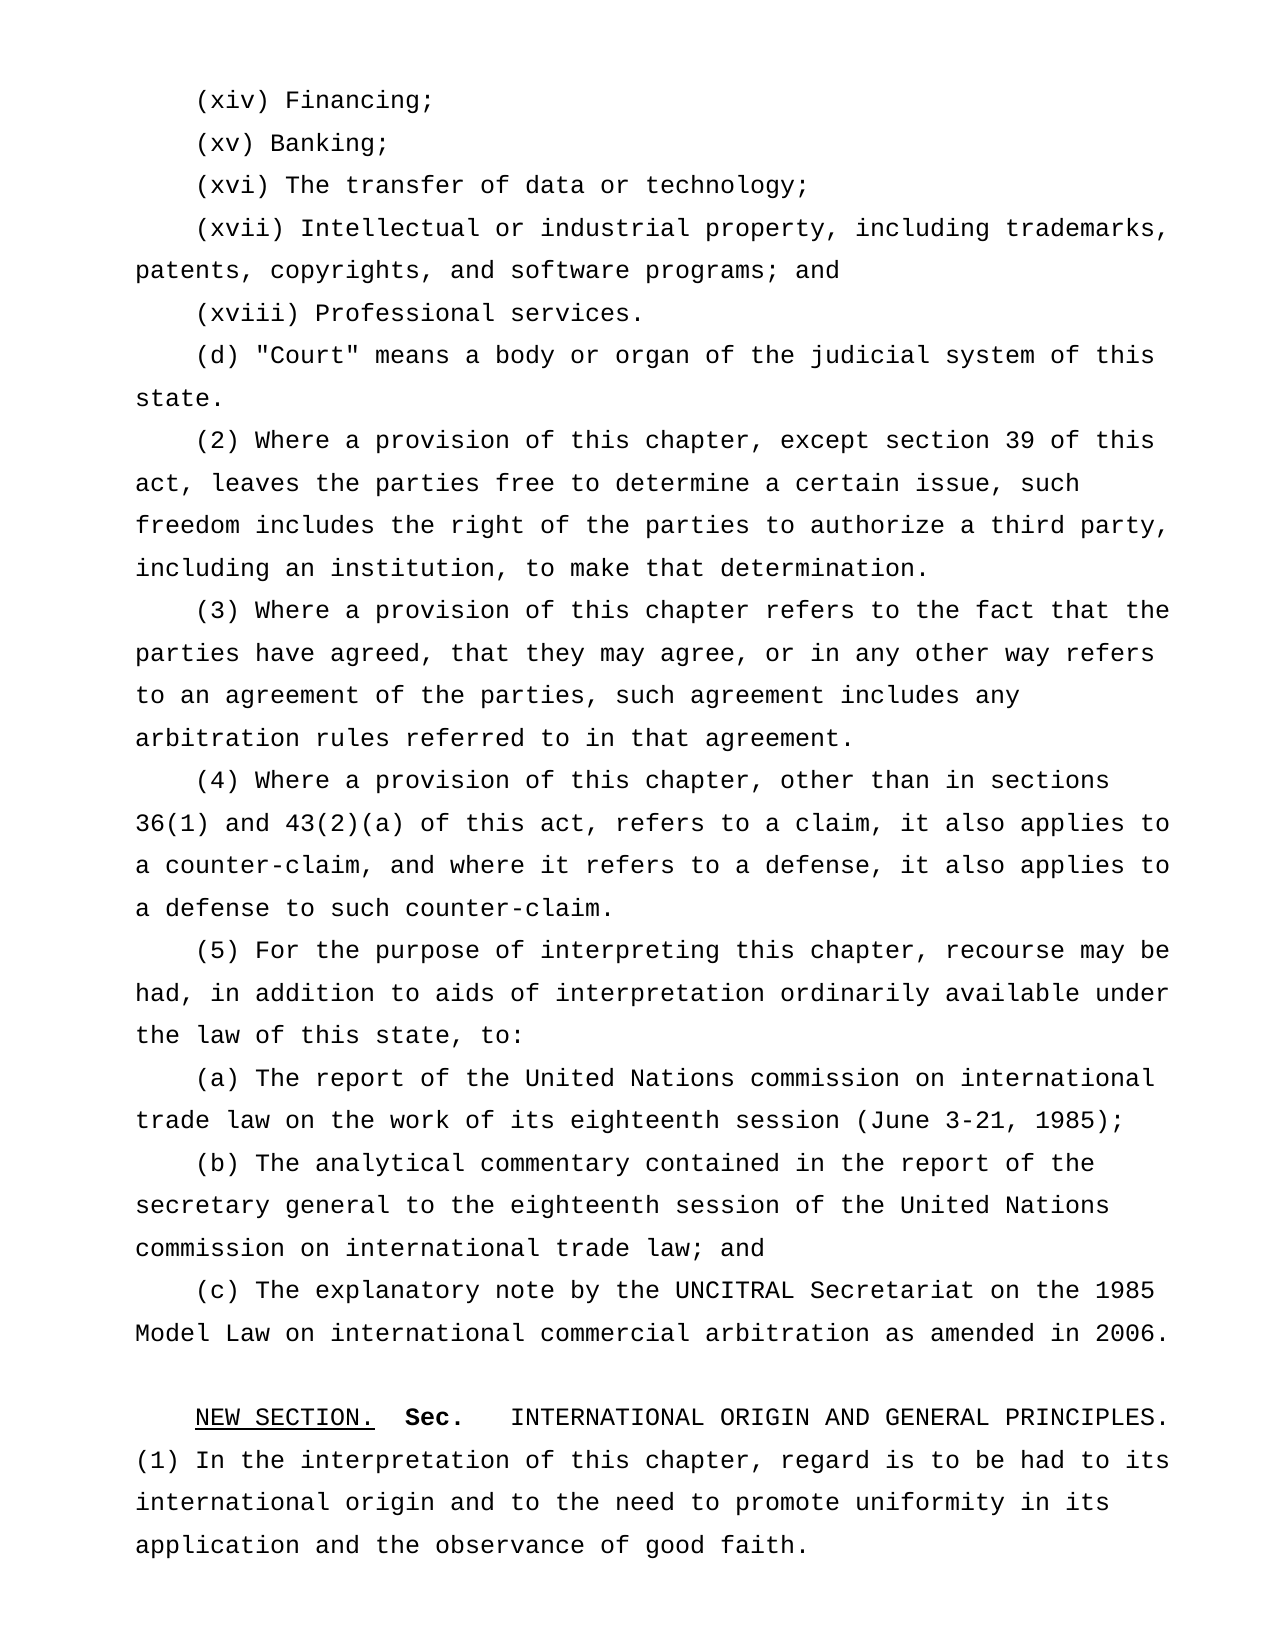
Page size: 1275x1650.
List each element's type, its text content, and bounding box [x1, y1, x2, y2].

text (d) "Court" means a body or organ of the judicial system of this state. [135, 330, 1170, 415]
text (3) Where a provision of this chapter refers to the fact that the parties have agreed, that they may agree, or in any other way refers to an agreement of the parties, such agreement includes any arbitration rules referred to in that agreement. [135, 585, 1170, 755]
text (c) The explanatory note by the UNCITRAL Secretariat on the 1985 Model Law on international commercial arbitration as amended in 2006. [135, 1265, 1170, 1350]
text NEW SECTION. Sec. INTERNATIONAL ORIGIN AND GENERAL PRINCIPLES. (1) In the interpretation of this chapter, regard is to be had to its international origin and to the need to promote uniformity in its application and the observance of good faith. [135, 1392, 1170, 1562]
text (xv) Banking; [135, 117, 1170, 160]
text (a) The report of the United Nations commission on international trade law on the work of its eighteenth session (June 3-21, 1985); [135, 1052, 1170, 1137]
text (b) The analytical commentary contained in the report of the secretary general to the eighteenth session of the United Nations commission on international trade law; and [135, 1137, 1170, 1265]
text (4) Where a provision of this chapter, other than in sections 36(1) and 43(2)(a) of this act, refers to a claim, it also applies to a counter-claim, and where it refers to a defense, it also applies to a defense to such counter-claim. [135, 755, 1170, 925]
text (5) For the purpose of interpreting this chapter, recourse may be had, in addition to aids of interpretation ordinarily available under the law of this state, to: [135, 925, 1170, 1052]
text (xvi) The transfer of data or technology; [135, 160, 1170, 202]
text (xviii) Professional services. [135, 287, 1170, 330]
text (xiv) Financing; [135, 75, 1170, 117]
text (xvii) Intellectual or industrial property, including trademarks, patents, copyrights, and software programs; and [135, 202, 1170, 287]
text (2) Where a provision of this chapter, except section 39 of this act, leaves the parties free to determine a certain issue, such freedom includes the right of the parties to authorize a third party, including an institution, to make that determination. [135, 415, 1170, 585]
